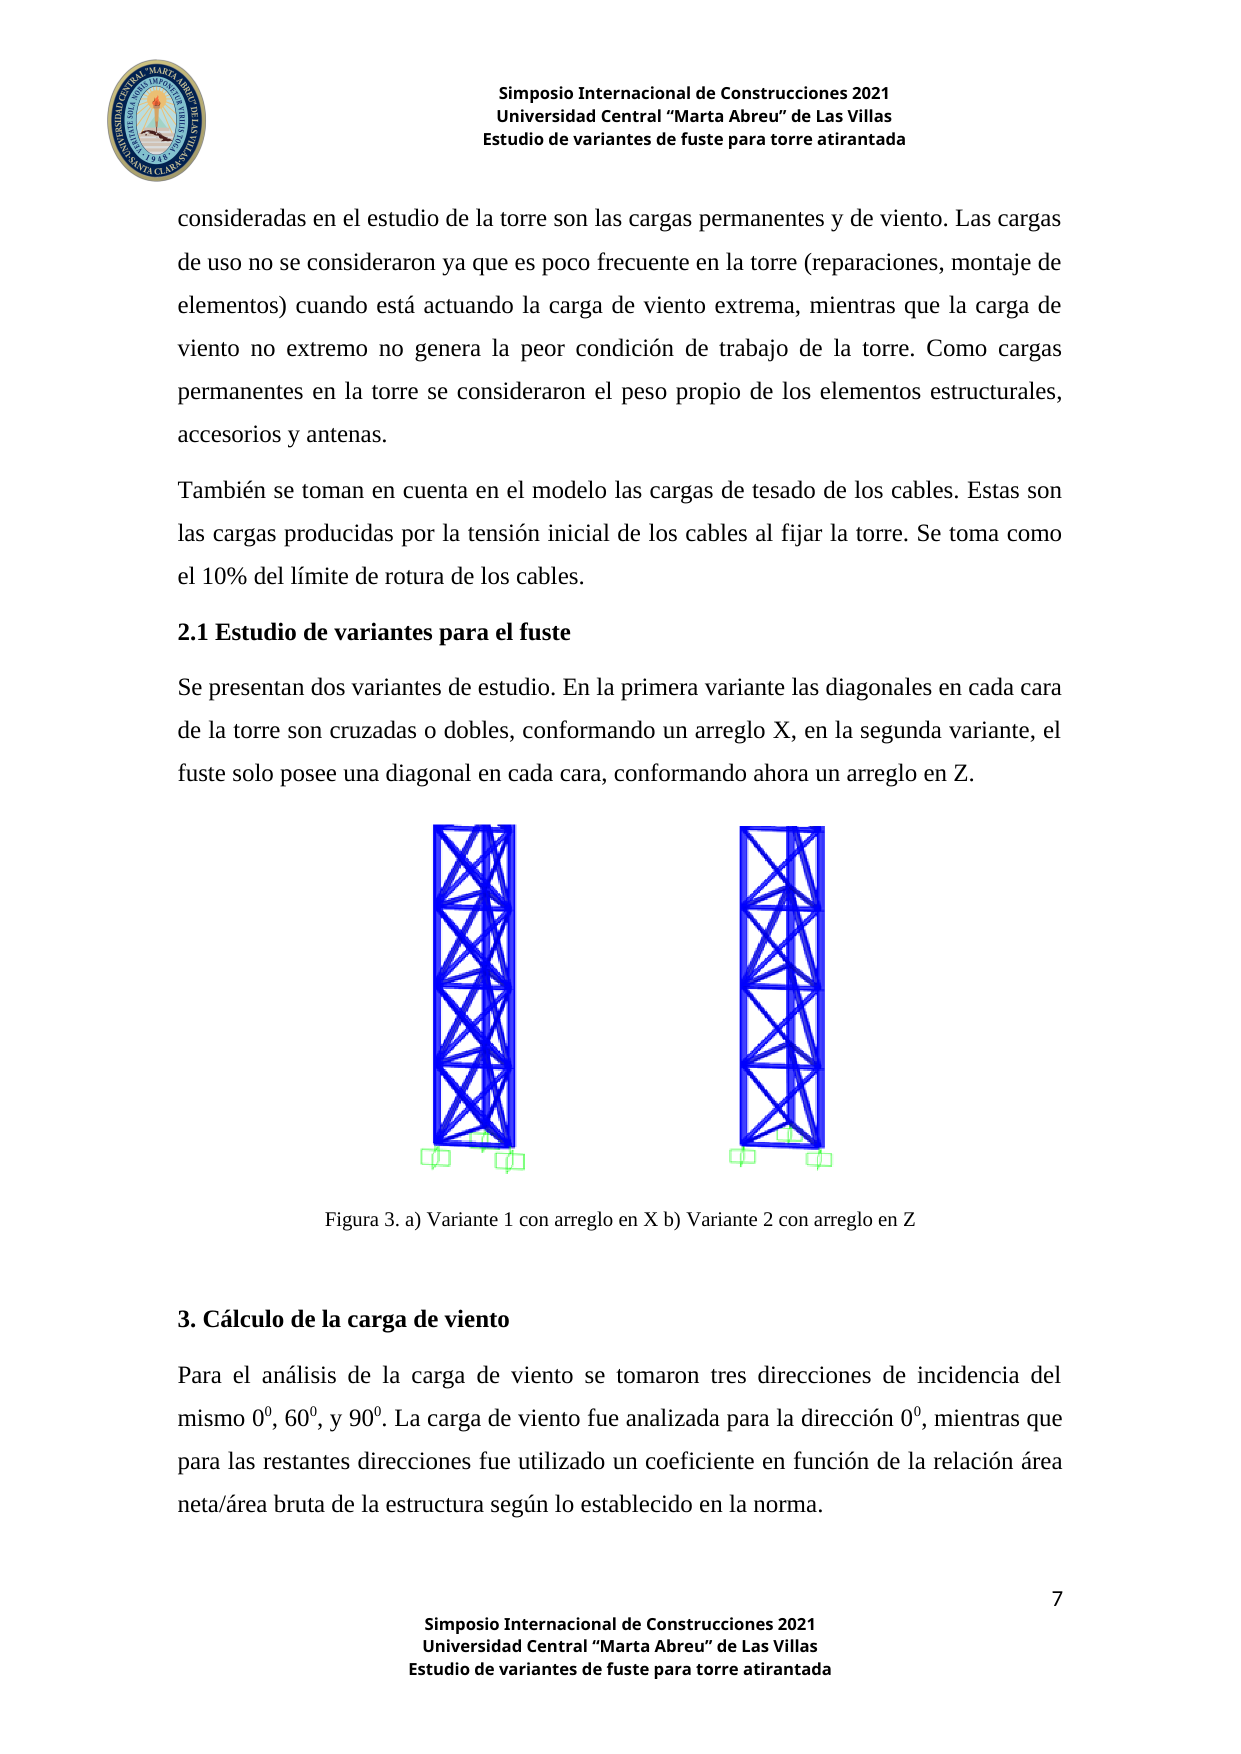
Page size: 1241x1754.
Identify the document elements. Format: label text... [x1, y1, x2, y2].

picture [106, 59, 207, 183]
text Se presentan dos variantes de estudio. En la primera variante las diagonales en cada cara de la torre son cruzadas o dobles, conformando un arreglo X, en la segunda variante, el fuste solo posee una diagonal en cada cara, conformando ahora un arreglo en Z. [177, 672, 1063, 787]
text Para el análisis de la carga de viento se tomaron tres direcciones de incidencia del mismo 00, 600, y 900. La carga de viento fue analizada para la dirección 00, mientras que para las restantes direcciones fue utilizado un coeficiente en función de la relación área neta/área bruta de la estructura según lo establecido en la norma. [177, 1360, 1063, 1518]
text 2.1 Estudio de variantes para el fuste [177, 617, 1063, 645]
text Figura 3. a) Variante 1 con arreglo en X b) Variante 2 con arreglo en Z [177, 1207, 1063, 1231]
text 3. Cálculo de la carga de viento [177, 1304, 1063, 1333]
text También se toman en cuenta en el modelo las cargas de tesado de los cables. Estas son las cargas producidas por la tensión inicial de los cables al fijar la torre. Se toma como el 10% del límite de rotura de los cables. [177, 475, 1063, 590]
picture [384, 814, 856, 1181]
